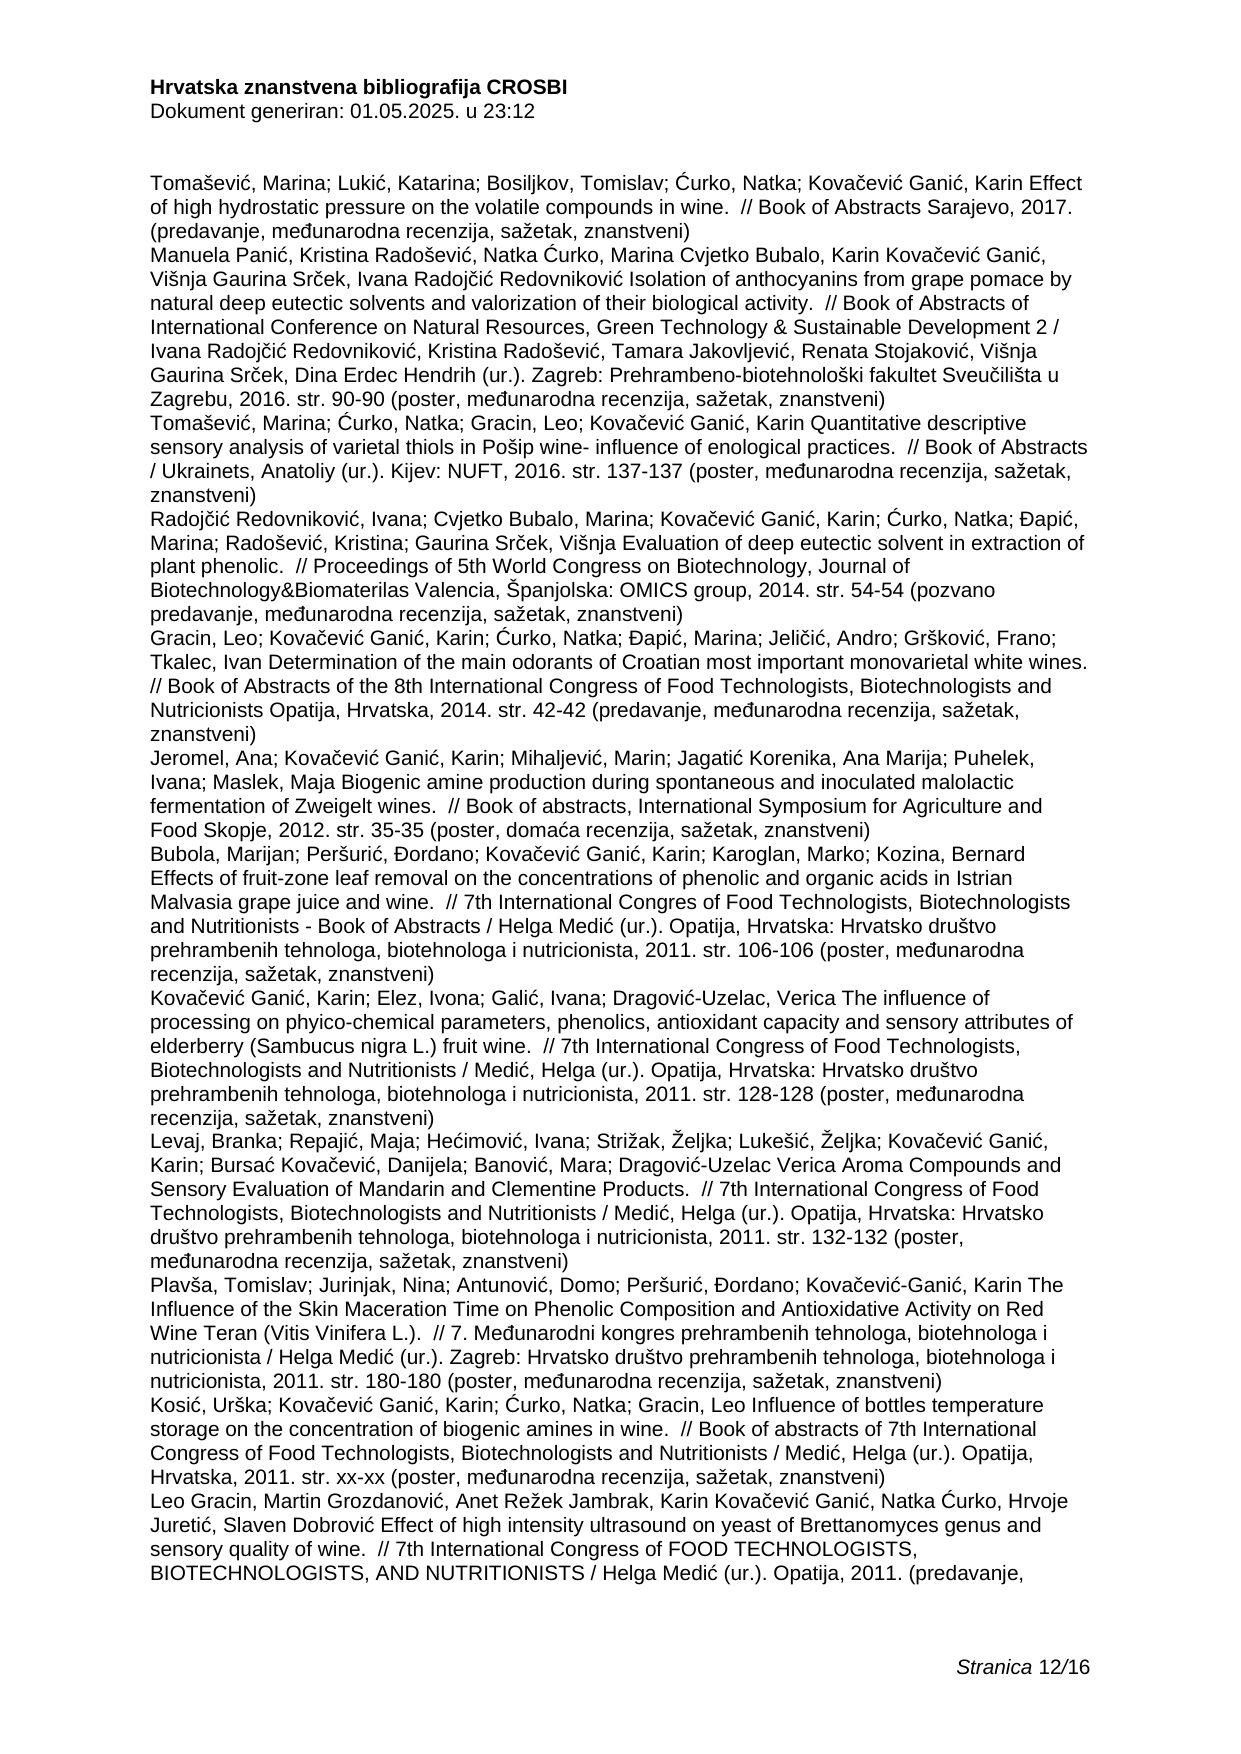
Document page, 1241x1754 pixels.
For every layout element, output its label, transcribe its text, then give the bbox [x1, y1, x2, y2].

text Kosić, Urška; Kovačević Ganić, Karin; Ćurko, Natka; Gracin, Leo [150, 1393, 1090, 1489]
text Levaj, Branka; Repajić, Maja; Hećimović, Ivana; Strižak, Željka; Lukešić, Željka; Kovačević Ganić, Karin; Bursać Kovačević, Danijela; Banović, Mara; Dragović-Uzelac Verica [150, 1129, 1090, 1273]
text Bubola, Marijan; Peršurić, Đordano; Kovačević Ganić, Karin; Karoglan, Marko; Kozina, Bernard [150, 842, 1090, 986]
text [150, 1489, 1090, 1584]
text Plavša, Tomislav; Jurinjak, Nina; Antunović, Domo; Peršurić, Đordano; Kovačević-Ganić, Karin [150, 1273, 1090, 1393]
text Jeromel, Ana; Kovačević Ganić, Karin; Mihaljević, Marin; Jagatić Korenika, Ana Marija; Puhelek, Ivana; Maslek, Maja [150, 746, 1090, 842]
text Manuela Panić, Kristina Radošević, Natka Ćurko, Marina Cvjetko Bubalo, Karin Kovačević Ganić, Višnja Gaurina Srček, Ivana Radojčić Redovniković [150, 243, 1090, 411]
text Tomašević, Marina; Ćurko, Natka; Gracin, Leo; Kovačević Ganić, Karin [150, 411, 1090, 506]
text Tomašević, Marina; Lukić, Katarina; Bosiljkov, Tomislav; Ćurko, Natka; Kovačević Ganić, Karin [150, 171, 1090, 243]
text Radojčić Redovniković, Ivana; Cvjetko Bubalo, Marina; Kovačević Ganić, Karin; Ćurko, Natka; Đapić, Marina; Radošević, Kristina; Gaurina Srček, Višnja [150, 506, 1090, 626]
text Kovačević Ganić, Karin; Elez, Ivona; Galić, Ivana; Dragović-Uzelac, Verica [150, 986, 1090, 1129]
text Gracin, Leo; Kovačević Ganić, Karin; Ćurko, Natka; Đapić, Marina; Jeličić, Andro; Gršković, Frano; Tkalec, Ivan [150, 626, 1090, 746]
